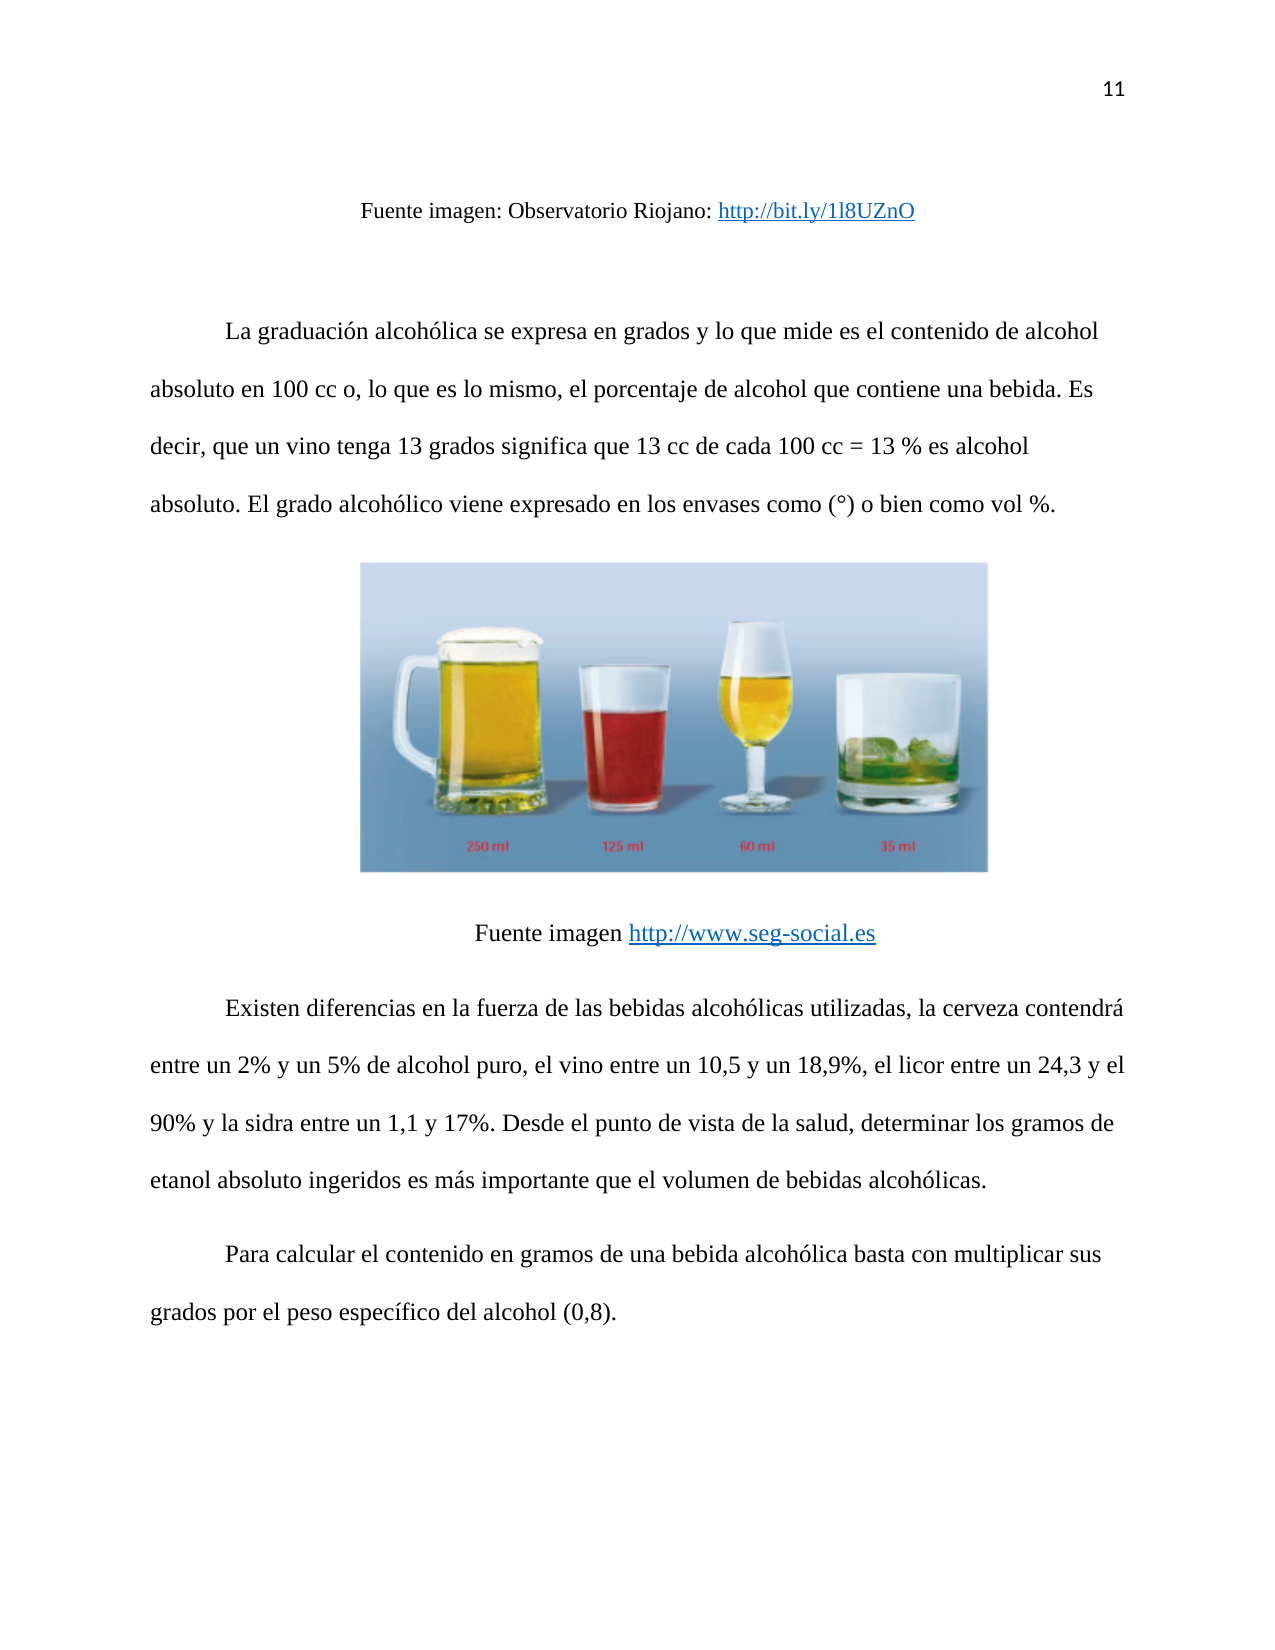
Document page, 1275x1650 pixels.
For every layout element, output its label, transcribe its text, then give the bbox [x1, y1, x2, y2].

text La graduación alcohólica se expresa en grados y lo que mide es el contenido de alcohol absoluto en 100 cc o, lo que es lo mismo, el porcentaje de alcohol que contiene una bebida. Es decir, que un vino tenga 13 grados significa que 13 cc de cada 100 cc = 13 % es alcohol absoluto. El grado alcohólico viene expresado en los envases como (°) o bien como vol %. [150, 316, 1125, 517]
text Para calcular el contenido en gramos de una bebida alcohólica basta con multiplicar sus grados por el peso específico del alcohol (0,8). [150, 1239, 1125, 1326]
text Existen diferencias en la fuerza de las bebidas alcohólicas utilizadas, la cerveza contendrá entre un 2% y un 5% de alcohol puro, el vino entre un 10,5 y un 18,9%, el licor entre un 24,3 y el 90% y la sidra entre un 1,1 y 17%. Desde el punto de vista de la salud, determinar los gramos de etanol absoluto ingeridos es más importante que el volumen de bebidas alcohólicas. [150, 993, 1125, 1194]
text Fuente imagen: Observatorio Riojano: http://bit.ly/1l8UZnO [150, 197, 1125, 223]
picture [360, 562, 990, 874]
text Fuente imagen http://www.seg-social.es [150, 918, 1125, 947]
